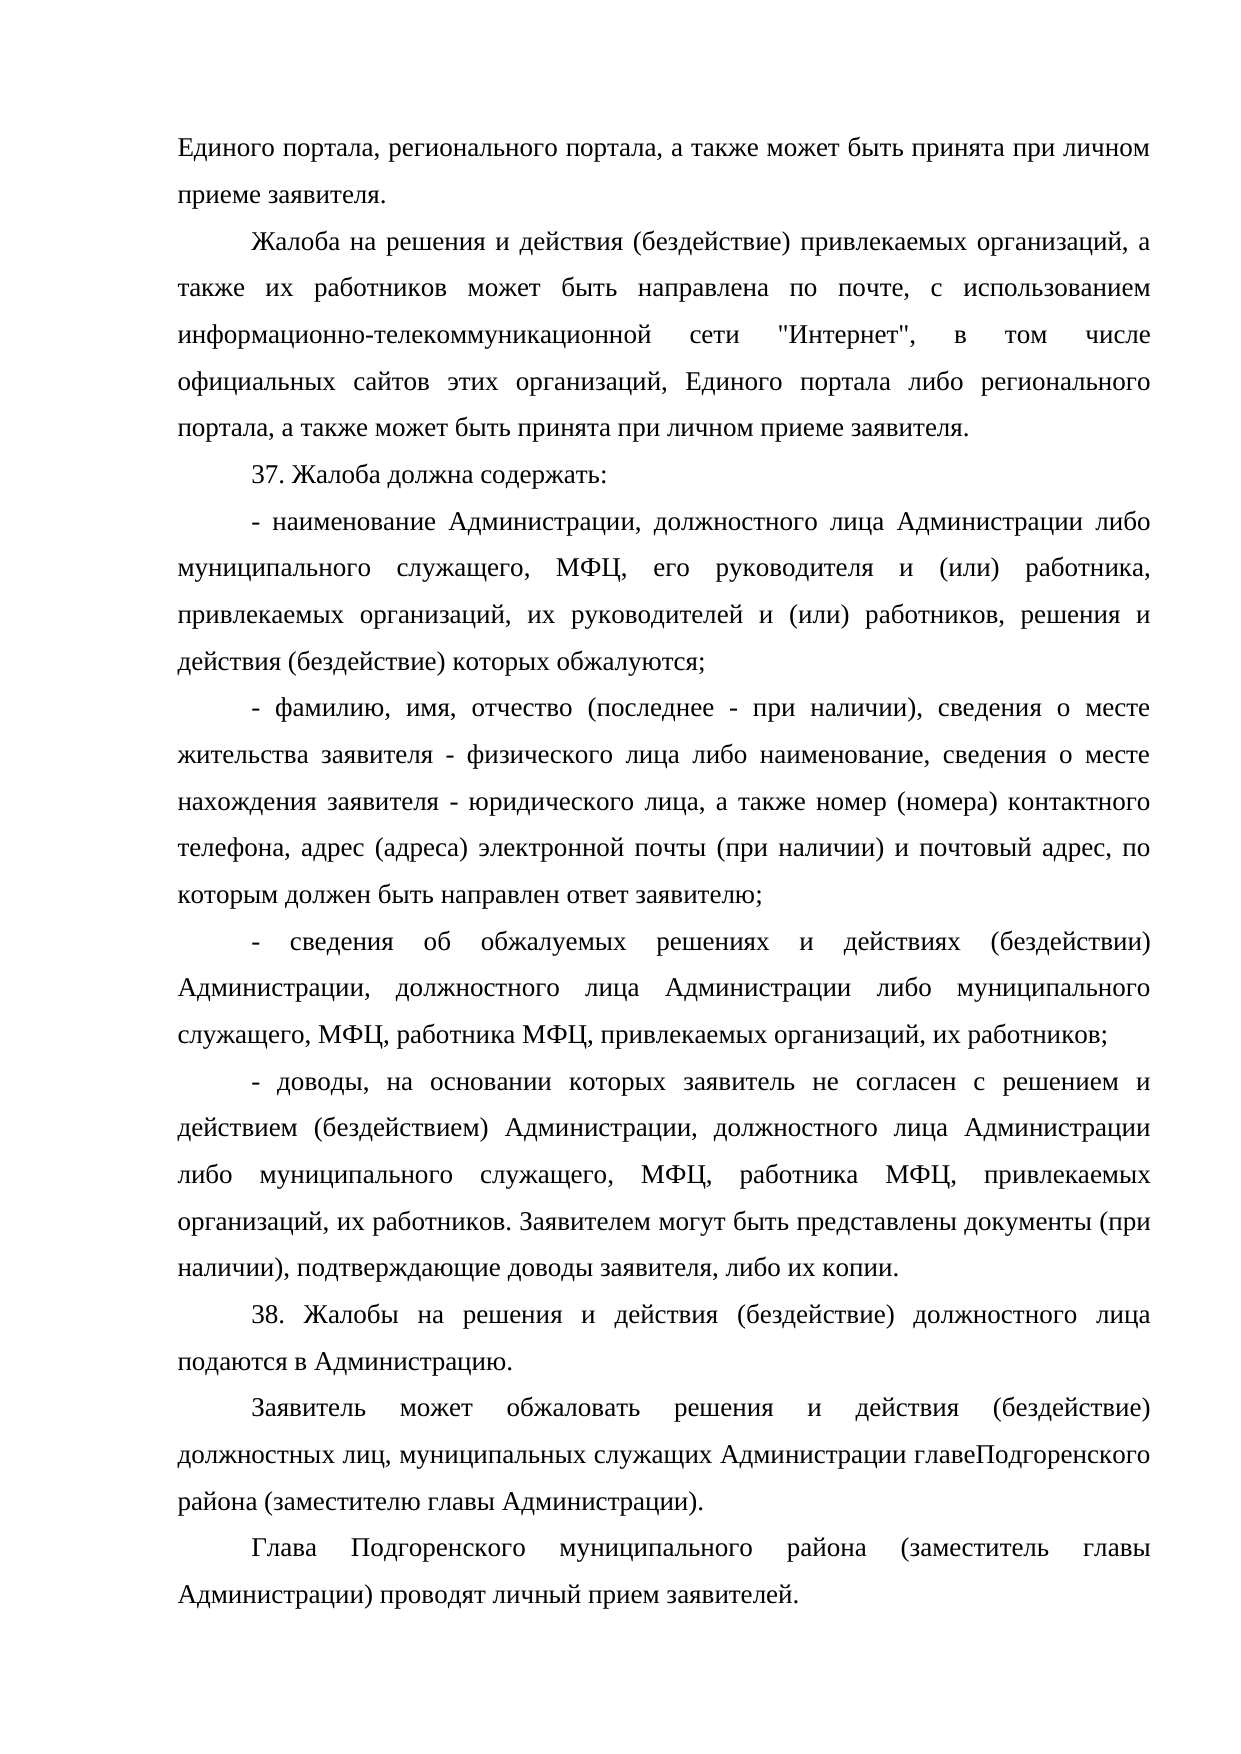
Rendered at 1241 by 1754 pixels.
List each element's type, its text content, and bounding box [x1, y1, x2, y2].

text 37. Жалоба должна содержать: [177, 458, 1152, 489]
text - фамилию, имя, отчество (последнее - при наличии), сведения о месте жительства заявителя - физического лица либо наименование, сведения о месте нахождения заявителя - юридического лица, а также номер (номера) контактного телефона, адрес (адреса) электронной почты (при наличии) и почтовый адрес, по которым должен быть направлен ответ заявителю; [177, 691, 1152, 909]
text 38. Жалобы на решения и действия (бездействие) должностного лица подаются в Администрацию. [177, 1298, 1152, 1376]
text Жалоба на решения и действия (бездействие) привлекаемых организаций, а также их работников может быть направлена по почте, с использованием информационно-телекоммуникационной сети "Интернет", в том числе официальных сайтов этих организаций, Единого портала либо регионального портала, а также может быть принята при личном приеме заявителя. [177, 225, 1152, 442]
text - наименование Администрации, должностного лица Администрации либо муниципального служащего, МФЦ, его руководителя и (или) работника, привлекаемых организаций, их руководителей и (или) работников, решения и действия (бездействие) которых обжалуются; [177, 505, 1152, 676]
text Глава Подгоренского муниципального района (заместитель главы Администрации) проводят личный прием заявителей. [177, 1531, 1152, 1609]
text - доводы, на основании которых заявитель не согласен с решением и действием (бездействием) Администрации, должностного лица Администрации либо муниципального служащего, МФЦ, работника МФЦ, привлекаемых организаций, их работников. Заявителем могут быть представлены документы (при наличии), подтверждающие доводы заявителя, либо их копии. [177, 1065, 1152, 1282]
text Заявитель может обжаловать решения и действия (бездействие) должностных лиц, муниципальных служащих Администрации главеПодгоренского района (заместителю главы Администрации). [177, 1391, 1152, 1516]
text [177, 131, 1152, 209]
text - сведения об обжалуемых решениях и действиях (бездействии) Администрации, должностного лица Администрации либо муниципального служащего, МФЦ, работника МФЦ, привлекаемых организаций, их работников; [177, 925, 1152, 1049]
